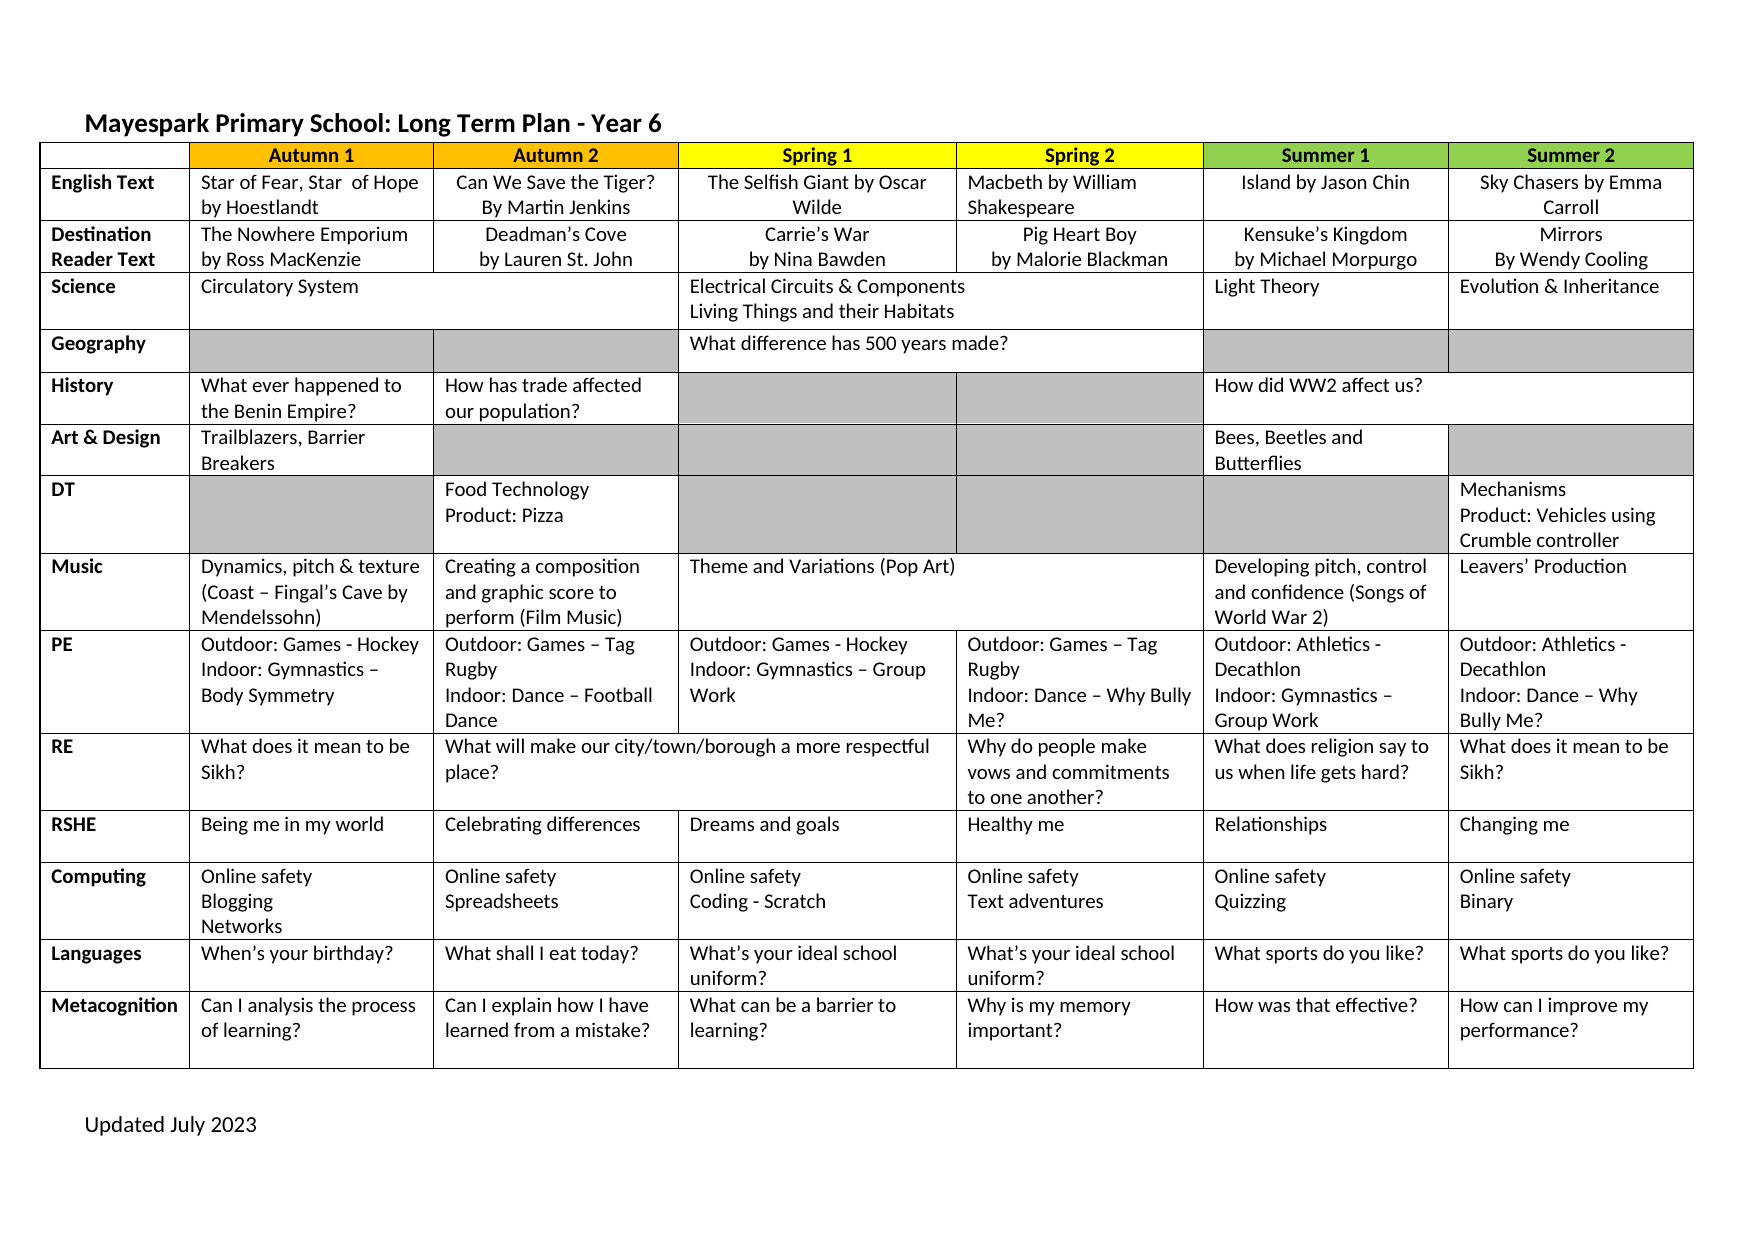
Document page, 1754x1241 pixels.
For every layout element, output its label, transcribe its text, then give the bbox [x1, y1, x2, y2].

table_cell Electrical Circuits & Components Living Things and their Habitats [679, 273, 1203, 329]
table_cell What does religion say to us when life gets hard? [1204, 734, 1448, 810]
table_cell How has trade affected our population? [434, 373, 678, 423]
table_cell Macbeth by William Shakespeare [957, 169, 1203, 220]
table_cell Theme and Variations (Pop Art) [679, 554, 1203, 630]
table_cell Carrie’s War by Nina Bawden [679, 221, 956, 272]
table_cell [190, 330, 433, 372]
table_cell What ever happened to the Benin Empire? [190, 373, 433, 423]
table_cell What difference has 500 years made? [679, 330, 1203, 372]
table_cell Evolution & Inheritance [1449, 273, 1693, 329]
table_cell [434, 330, 678, 372]
table_header [41, 143, 189, 168]
table_cell Online safety Quizzing [1204, 863, 1448, 939]
table_header Autumn 2 [434, 143, 678, 168]
table_cell Pig Heart Boy by Malorie Blackman [957, 221, 1203, 272]
table_cell [679, 476, 956, 553]
table_cell Why is my memory important? [957, 992, 1203, 1068]
table_cell Languages [41, 940, 189, 991]
table_cell Island by Jason Chin [1204, 169, 1448, 220]
table_cell How was that effective? [1204, 992, 1448, 1068]
table_cell Outdoor: Games – Tag Rugby Indoor: Dance – Football Dance [434, 631, 678, 733]
table_cell Can We Save the Tiger? By Martin Jenkins [434, 169, 678, 220]
table_cell Healthy me [957, 811, 1203, 862]
table_cell Trailblazers, Barrier Breakers [190, 425, 433, 475]
table_cell Computing [41, 863, 189, 939]
table_cell [679, 425, 956, 475]
table_cell Can I explain how I have learned from a mistake? [434, 992, 678, 1068]
table_cell [957, 425, 1203, 475]
table_cell Celebrating differences [434, 811, 678, 862]
table_cell [1449, 425, 1693, 475]
table_cell Relationships [1204, 811, 1448, 862]
table_cell Can I analysis the process of learning? [190, 992, 433, 1068]
table_cell Sky Chasers by Emma Carroll [1449, 169, 1693, 220]
table_cell Metacognition [41, 992, 189, 1068]
table_cell [434, 425, 678, 475]
table_cell Developing pitch, control and confidence (Songs of World War 2) [1204, 554, 1448, 630]
table_cell Online safety Text adventures [957, 863, 1203, 939]
table_header Autumn 1 [190, 143, 433, 168]
table_cell What does it mean to be Sikh? [1449, 734, 1693, 810]
table_cell What shall I eat today? [434, 940, 678, 991]
table_cell Destination Reader Text [41, 221, 189, 272]
table_cell Dreams and goals [679, 811, 956, 862]
table_cell Online safety Coding - Scratch [679, 863, 956, 939]
table_cell Mechanisms Product: Vehicles using Crumble controller [1449, 476, 1693, 553]
table_cell Outdoor: Athletics - Decathlon Indoor: Dance – Why Bully Me? [1449, 631, 1693, 733]
table_cell Online safety Spreadsheets [434, 863, 678, 939]
table_cell Music [41, 554, 189, 630]
table_cell Dynamics, pitch & texture (Coast – Fingal’s Cave by Mendelssohn) [190, 554, 433, 630]
table_cell Online safety Blogging Networks [190, 863, 433, 939]
table_cell History [41, 373, 189, 423]
table_cell When’s your birthday? [190, 940, 433, 991]
table_cell Outdoor: Games - Hockey Indoor: Gymnastics – Group Work [679, 631, 956, 733]
table_cell The Nowhere Emporium by Ross MacKenzie [190, 221, 433, 272]
table_cell Deadman’s Cove by Lauren St. John [434, 221, 678, 272]
table_cell What sports do you like? [1449, 940, 1693, 991]
table_cell What’s your ideal school uniform? [679, 940, 956, 991]
table_cell [190, 476, 433, 553]
table_cell Light Theory [1204, 273, 1448, 329]
table_cell [1449, 330, 1693, 372]
table_cell How did WW2 affect us? [1204, 373, 1693, 423]
table_cell RE [41, 734, 189, 810]
table_cell RSHE [41, 811, 189, 862]
table_cell Creating a composition and graphic score to perform (Film Music) [434, 554, 678, 630]
table_cell What will make our city/town/borough a more respectful place? [434, 734, 956, 810]
table_cell [1204, 330, 1448, 372]
table_cell Circulatory System [190, 273, 678, 329]
table_cell What can be a barrier to learning? [679, 992, 956, 1068]
table_cell How can I improve my performance? [1449, 992, 1693, 1068]
table_cell Kensuke’s Kingdom by Michael Morpurgo [1204, 221, 1448, 272]
table_cell What’s your ideal school uniform? [957, 940, 1203, 991]
table_cell [957, 476, 1203, 553]
table_cell Mirrors By Wendy Cooling [1449, 221, 1693, 272]
table_cell Changing me [1449, 811, 1693, 862]
table_cell The Selfish Giant by Oscar Wilde [679, 169, 956, 220]
table_cell Outdoor: Athletics - Decathlon Indoor: Gymnastics – Group Work [1204, 631, 1448, 733]
table_cell Leavers’ Production [1449, 554, 1693, 630]
table_cell DT [41, 476, 189, 553]
table_cell [679, 373, 956, 423]
table_cell English Text [41, 169, 189, 220]
table_cell PE [41, 631, 189, 733]
table_header Summer 2 [1449, 143, 1693, 168]
table_cell Science [41, 273, 189, 329]
table_cell What does it mean to be Sikh? [190, 734, 433, 810]
table_header Summer 1 [1204, 143, 1448, 168]
table_cell Art & Design [41, 425, 189, 475]
table_header Spring 1 [679, 143, 956, 168]
table_cell [1204, 476, 1448, 553]
table_cell Geography [41, 330, 189, 372]
table_cell What sports do you like? [1204, 940, 1448, 991]
table_cell Outdoor: Games – Tag Rugby Indoor: Dance – Why Bully Me? [957, 631, 1203, 733]
table_cell Outdoor: Games - Hockey Indoor: Gymnastics – Body Symmetry [190, 631, 433, 733]
table_cell Star of Fear, Star of Hope by Hoestlandt [190, 169, 433, 220]
table_cell Bees, Beetles and Butterflies [1204, 425, 1448, 475]
table_cell Food Technology Product: Pizza [434, 476, 678, 553]
table_cell Why do people make vows and commitments to one another? [957, 734, 1203, 810]
subtitle Mayespark Primary School: Long Term Plan - Year 6 [84, 106, 1697, 139]
table_cell Being me in my world [190, 811, 433, 862]
table_header Spring 2 [957, 143, 1203, 168]
table_cell Online safety Binary [1449, 863, 1693, 939]
table_cell [957, 373, 1203, 423]
